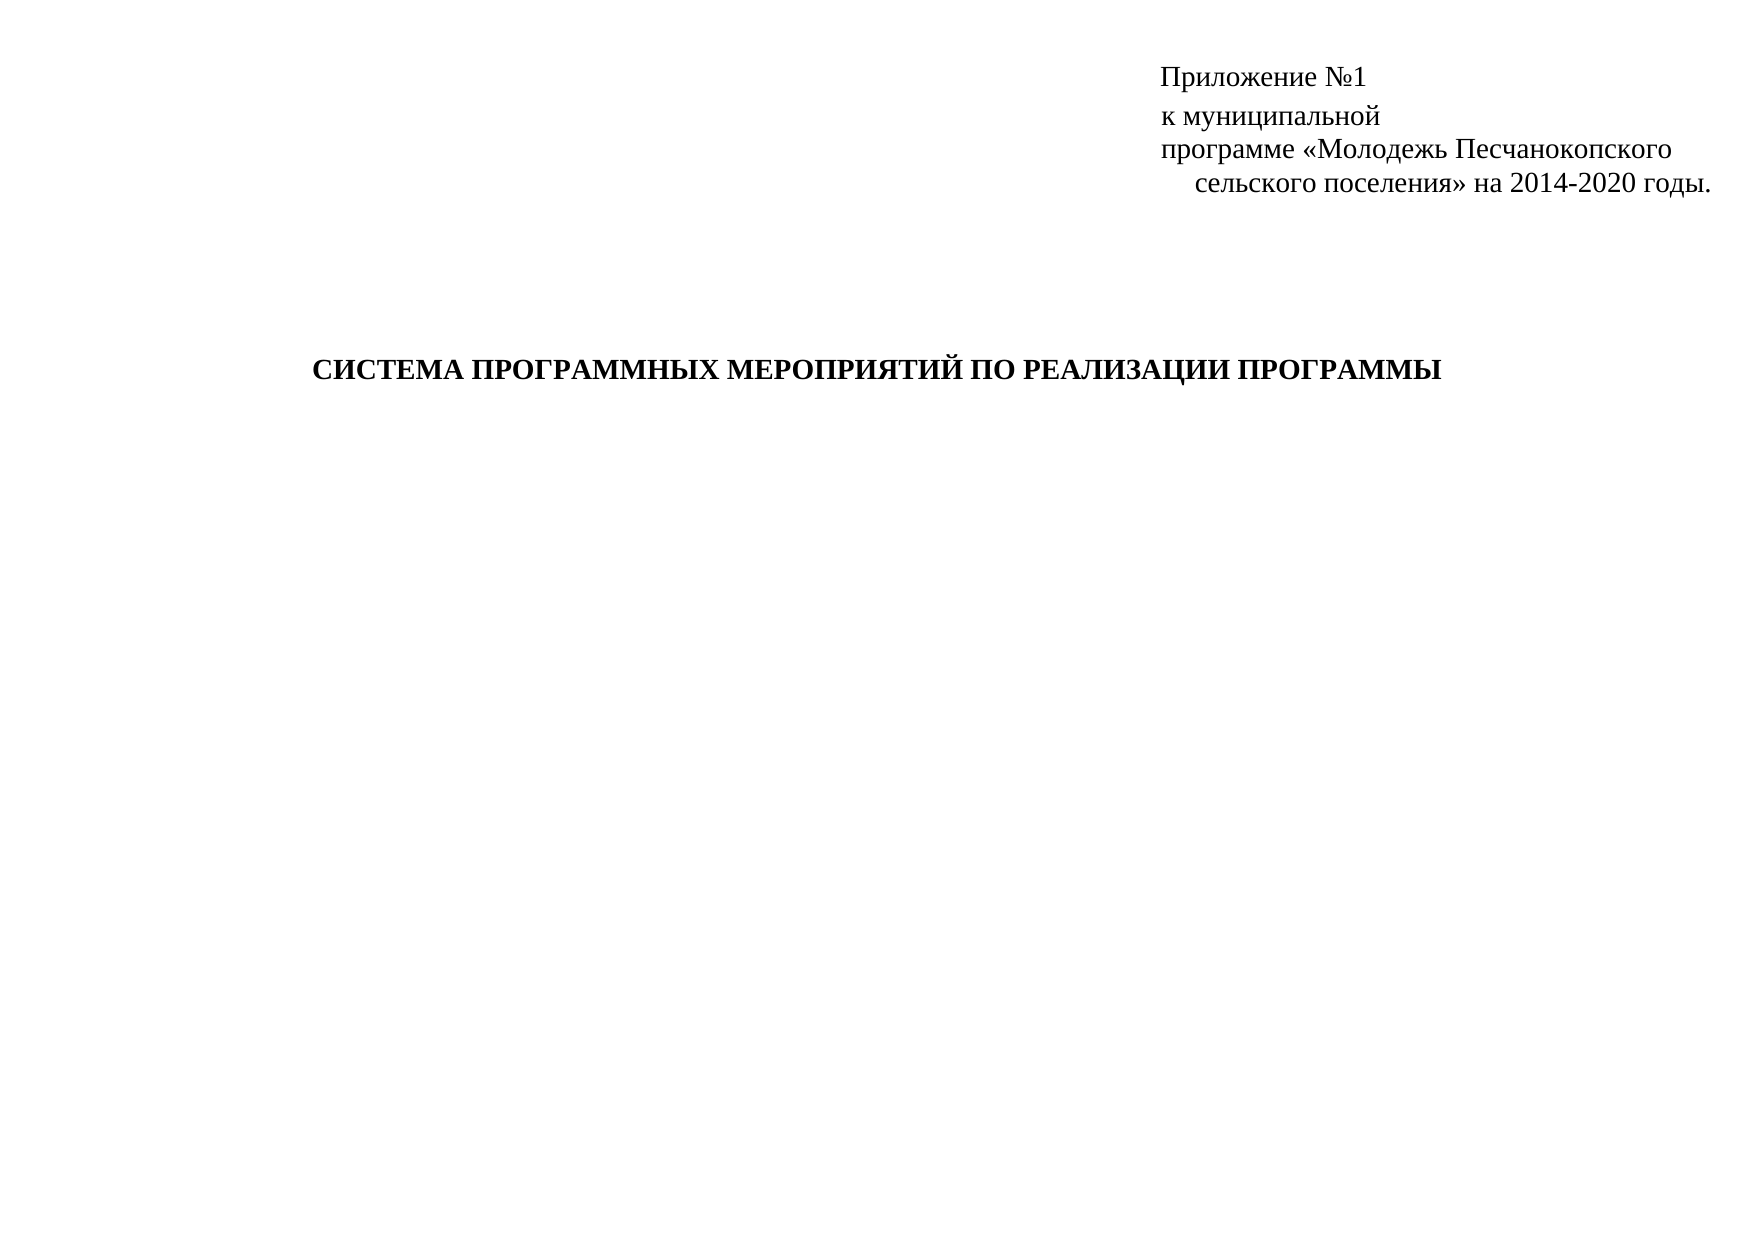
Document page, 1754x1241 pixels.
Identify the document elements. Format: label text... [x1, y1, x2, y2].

text программе «Молодежь Песчанокопского [29, 131, 1724, 165]
title СИСТЕМА ПРОГРАММНЫХ МЕРОПРИЯТИЙ ПО РЕАЛИЗАЦИИ ПРОГРАММЫ [29, 352, 1724, 386]
text к муниципальной [29, 98, 1724, 131]
text сельского поселения» на 2014-2020 годы. [29, 165, 1724, 198]
text Приложение №1 [29, 59, 1724, 93]
